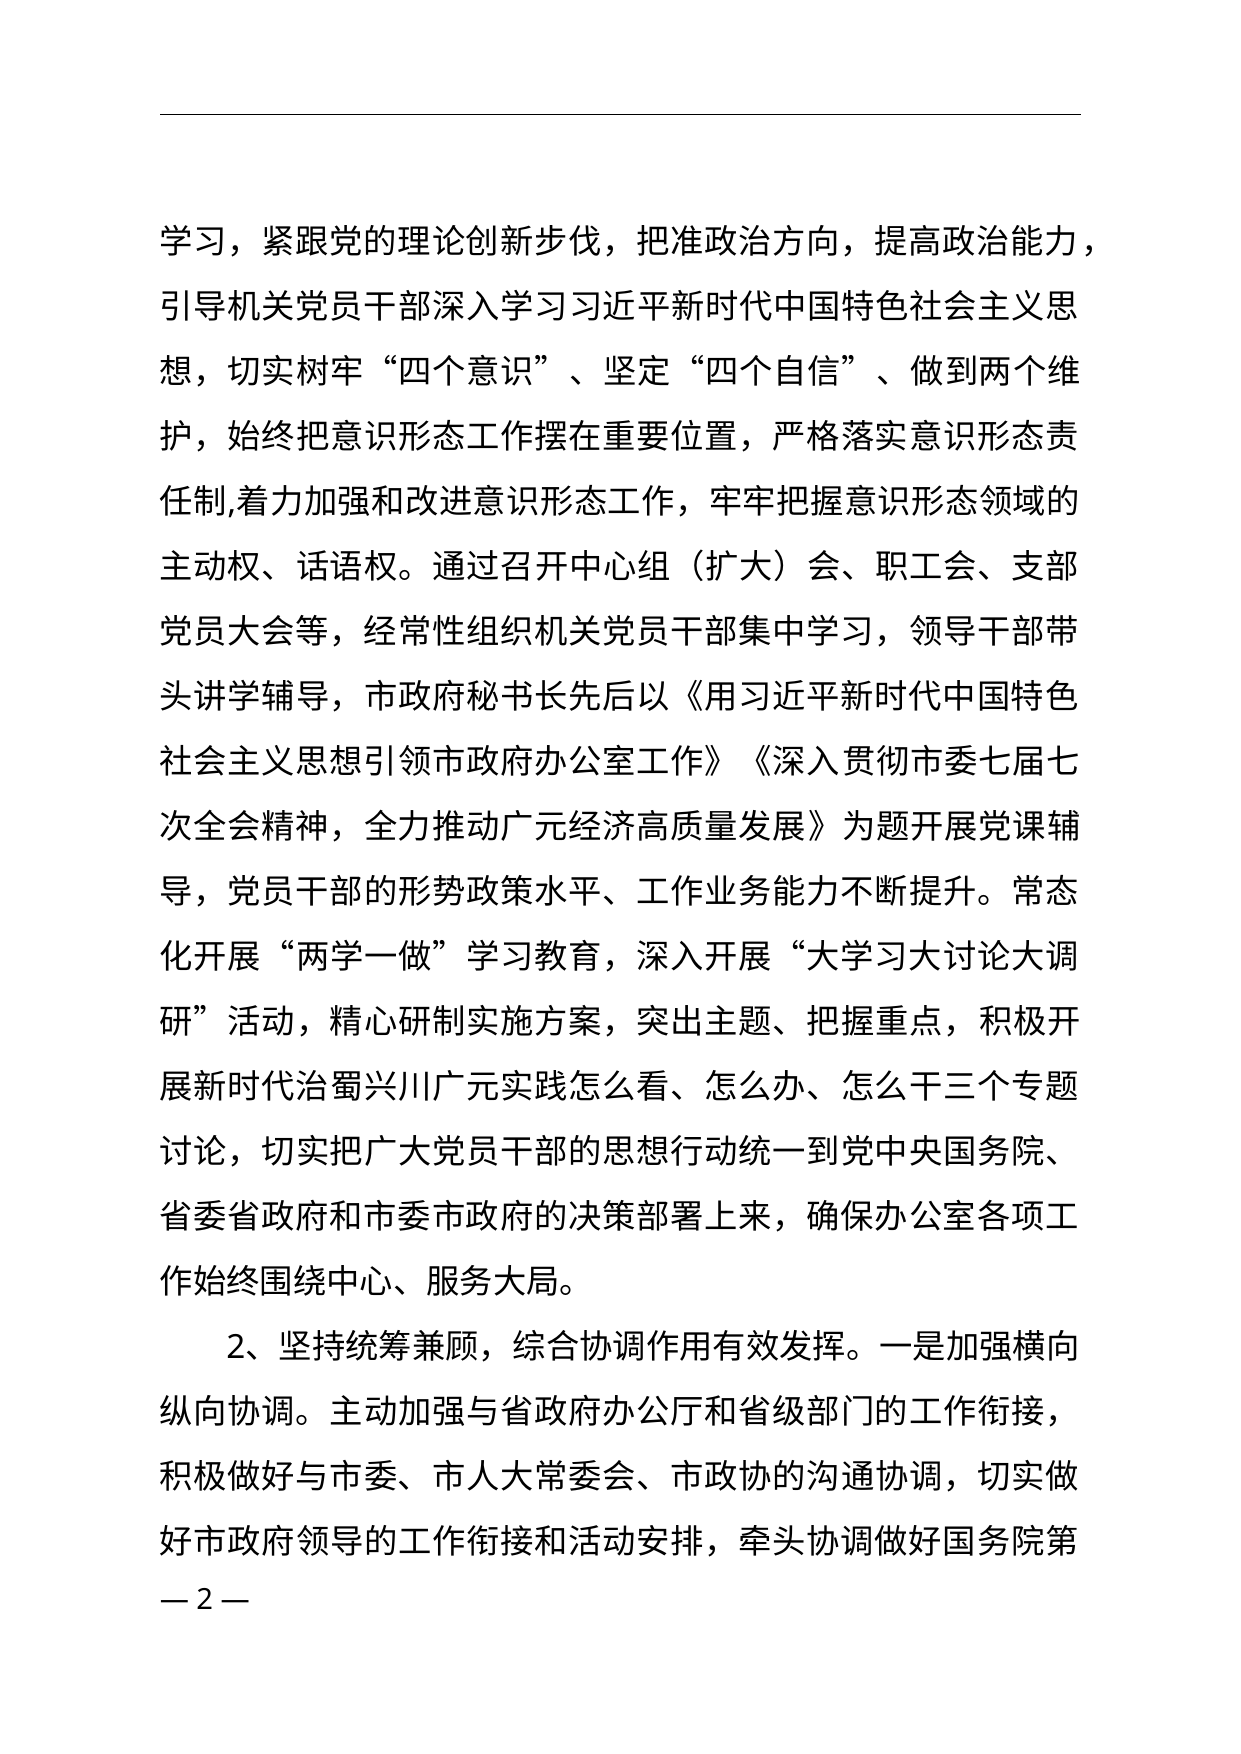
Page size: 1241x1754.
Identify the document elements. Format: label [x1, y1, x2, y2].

text [159, 1311, 1081, 1571]
list [159, 206, 1081, 1311]
